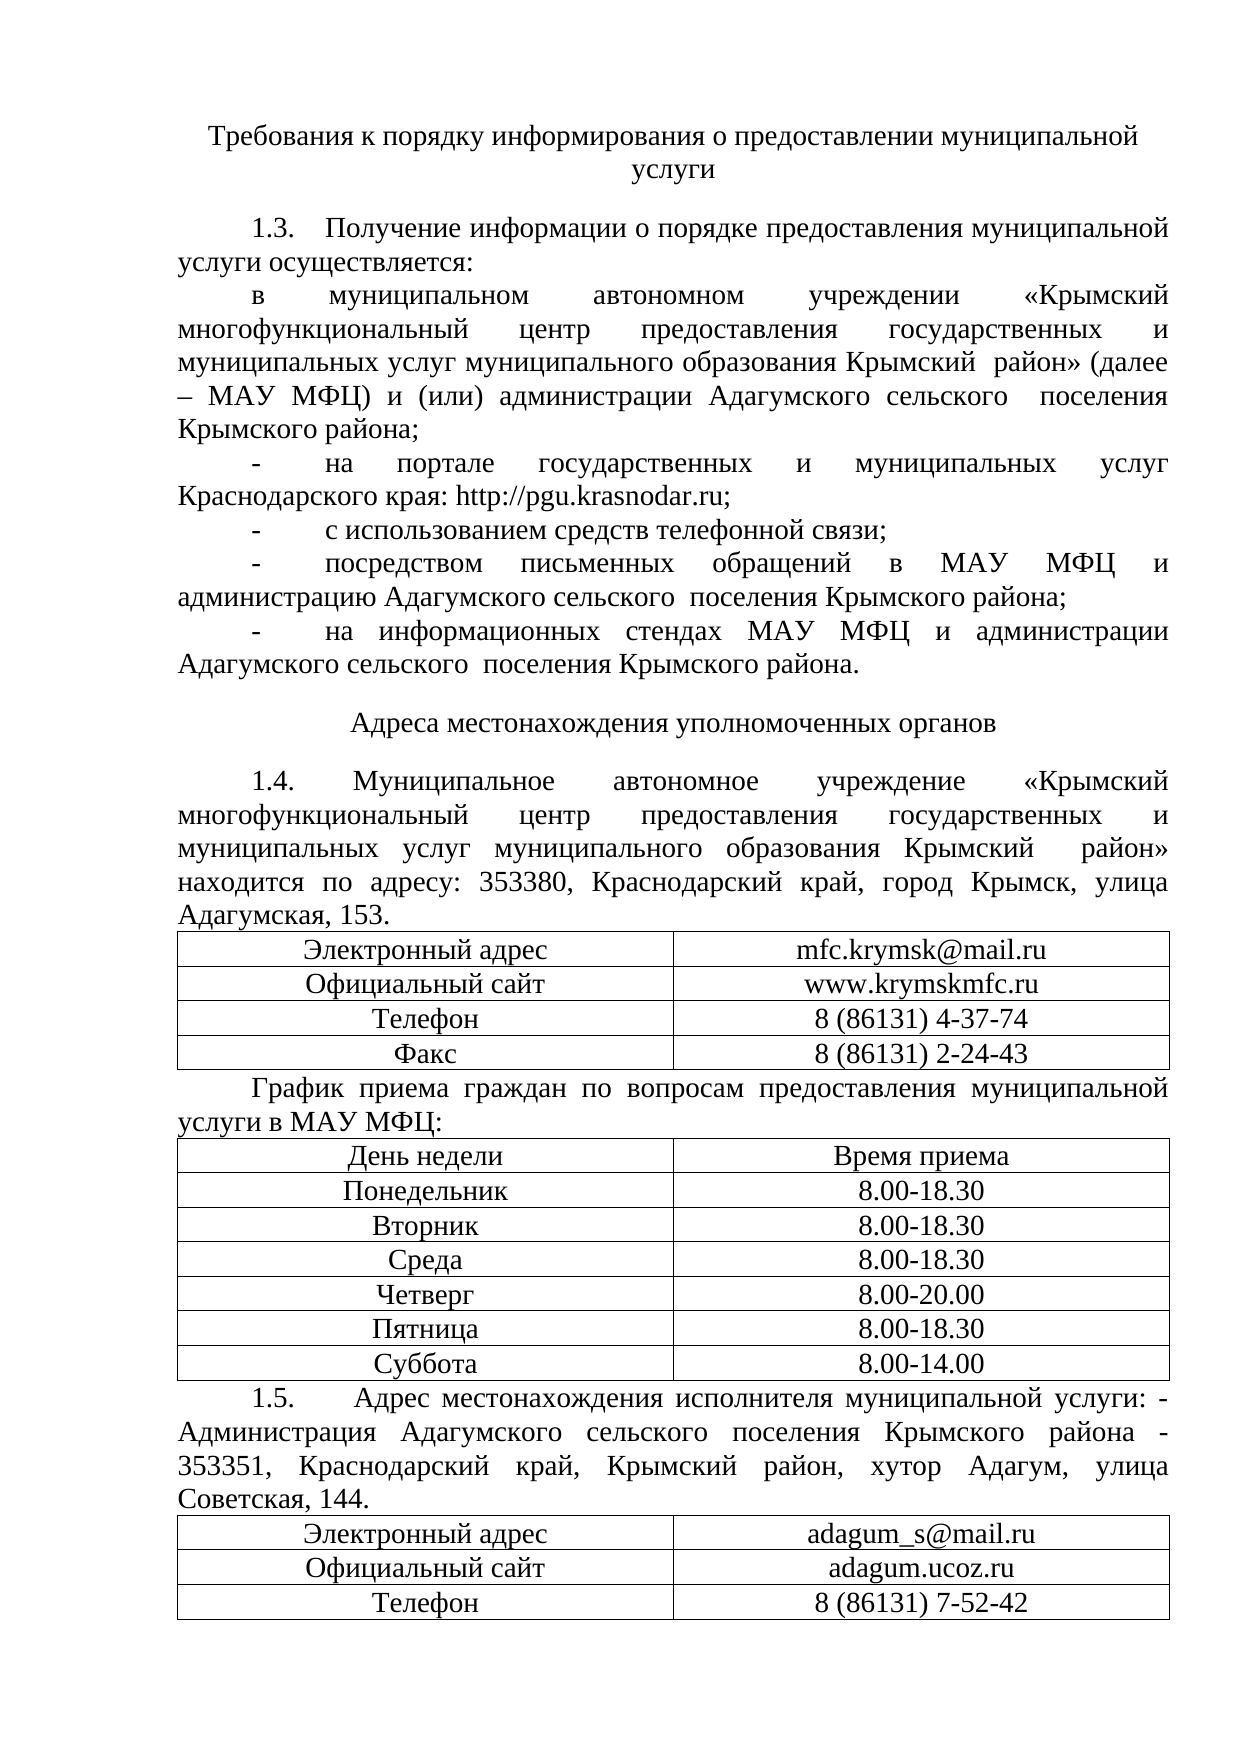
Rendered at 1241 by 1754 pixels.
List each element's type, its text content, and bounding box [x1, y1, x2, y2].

text - с использованием средств телефонной связи; [177, 512, 1169, 546]
text 1.5. Адрес местонахождения исполнителя муниципальной услуги: - Администрация Адагумского сельского поселения Крымского района - 353351, Краснодарский край, Крымский район, хутор Адагум, улица Советская, 144. [177, 1381, 1169, 1515]
table_cell Вторник [178, 1208, 673, 1241]
table_cell Суббота [178, 1346, 673, 1379]
table_cell Официальный сайт [178, 1550, 673, 1584]
table_cell 8.00-18.30 [674, 1311, 1169, 1345]
text 1.4. Муниципальное автономное учреждение «Крымский многофункциональный центр предоставления государственных и муниципальных услуг муниципального образования Крымский район» находится по адресу: 353380, Краснодарский край, город Крымск, улица Адагумская, 153. [177, 763, 1169, 931]
table_cell Факс [178, 1036, 673, 1069]
text - посредством письменных обращений в МАУ МФЦ и администрацию Адагумского сельского поселения Крымского района; [177, 546, 1169, 613]
text - на информационных стендах МАУ МФЦ и администрации Адагумского сельского поселения Крымского района. [177, 613, 1169, 680]
text 1.3. Получение информации о порядке предоставления муниципальной услуги осуществляется: [177, 210, 1169, 277]
table_cell Официальный сайт [178, 967, 673, 1000]
text График приема граждан по вопросам предоставления муниципальной услуги в МАУ МФЦ: [177, 1070, 1169, 1137]
table_header Электронный адрес [178, 932, 673, 966]
table_header День недели [178, 1139, 673, 1172]
table_cell 8.00-18.30 [674, 1208, 1169, 1241]
table_cell Понедельник [178, 1173, 673, 1207]
table_cell 8.00-18.30 [674, 1242, 1169, 1276]
text Адреса местонахождения уполномоченных органов [177, 705, 1169, 738]
text в муниципальном автономном учреждении «Крымский многофункциональный центр предоставления государственных и муниципальных услуг муниципального образования Крымский район» (далее – МАУ МФЦ) и (или) администрации Адагумского сельского поселения Крымского района; [177, 277, 1169, 445]
table_cell 8.00-14.00 [674, 1346, 1169, 1379]
table_cell 8 (86131) 2-24-43 [674, 1036, 1169, 1069]
table_header Электронный адрес [178, 1516, 673, 1549]
table_cell 8.00-18.30 [674, 1173, 1169, 1207]
table_cell 8 (86131) 7-52-42 [674, 1585, 1169, 1618]
table_cell Среда [178, 1242, 673, 1276]
table_cell Телефон [178, 1585, 673, 1618]
table_header Время приема [674, 1139, 1169, 1172]
table_cell www.krymskmfc.ru [674, 967, 1169, 1000]
table_cell 8 (86131) 4-37-74 [674, 1001, 1169, 1035]
table_cell Пятница [178, 1311, 673, 1345]
table_cell 8.00-20.00 [674, 1277, 1169, 1310]
text Требования к порядку информирования о предоставлении муниципальной услуги [177, 118, 1169, 185]
table_header adagum_s@mail.ru [674, 1516, 1169, 1549]
text - на портале государственных и муниципальных услуг Краснодарского края: http://pgu.krasnodar.ru; [177, 445, 1169, 512]
table_header mfc.krymsk@mail.ru [674, 932, 1169, 966]
table_cell adagum.ucoz.ru [674, 1550, 1169, 1584]
table_cell Телефон [178, 1001, 673, 1035]
table_cell Четверг [178, 1277, 673, 1310]
